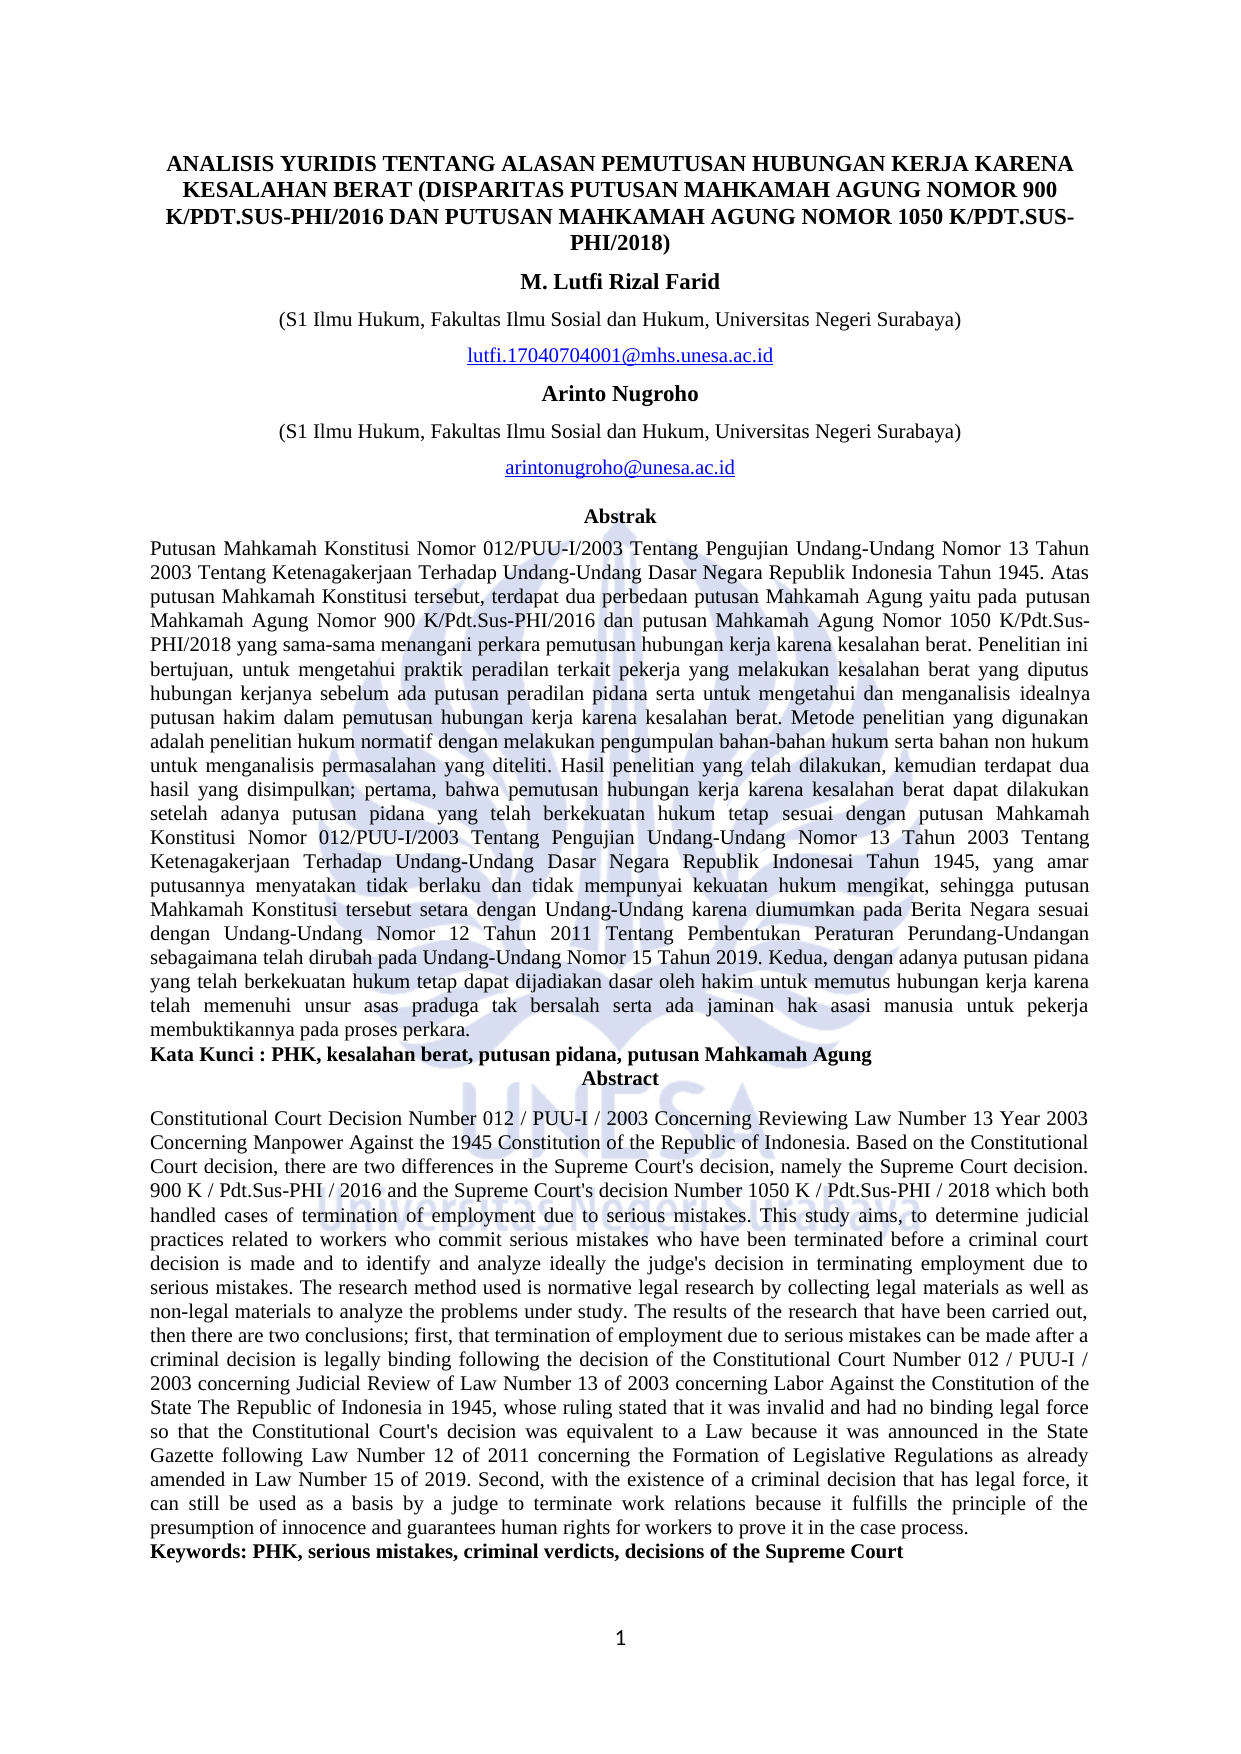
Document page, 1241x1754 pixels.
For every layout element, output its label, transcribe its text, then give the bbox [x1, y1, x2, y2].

text lutfi.17040704001@mhs.unesa.ac.id [150, 343, 1090, 367]
text Putusan Mahkamah Konstitusi Nomor 012/PUU-I/2003 Tentang Pengujian Undang-Undang Nomor 13 Tahun 2003 Tentang Ketenagakerjaan Terhadap Undang-Undang Dasar Negara Republik Indonesia Tahun 1945. Atas putusan Mahkamah Konstitusi tersebut, terdapat dua perbedaan putusan Mahkamah Agung yaitu pada putusan Mahkamah Agung Nomor 900 K/Pdt.Sus-PHI/2016 dan putusan Mahkamah Agung Nomor 1050 K/Pdt.Sus-PHI/2018 yang sama-sama menangani perkara pemutusan hubungan kerja karena kesalahan berat. Penelitian ini bertujuan, untuk mengetahui praktik peradilan terkait pekerja yang melakukan kesalahan berat yang diputus hubungan kerjanya sebelum ada putusan peradilan pidana serta untuk mengetahui dan menganalisis idealnya putusan hakim dalam pemutusan hubungan kerja karena kesalahan berat. Metode penelitian yang digunakan adalah penelitian hukum normatif dengan melakukan pengumpulan bahan-bahan hukum serta bahan non hukum untuk menganalisis permasalahan yang diteliti. Hasil penelitian yang telah dilakukan, kemudian terdapat dua hasil yang disimpulkan; pertama, bahwa pemutusan hubungan kerja karena kesalahan berat dapat dilakukan setelah adanya putusan pidana yang telah berkekuatan hukum tetap sesuai dengan putusan Mahkamah Konstitusi Nomor 012/PUU-I/2003 Tentang Pengujian Undang-Undang Nomor 13 Tahun 2003 Tentang Ketenagakerjaan Terhadap Undang-Undang Dasar Negara Republik Indonesai Tahun 1945, yang amar putusannya menyatakan tidak berlaku dan tidak mempunyai kekuatan hukum mengikat, sehingga putusan Mahkamah Konstitusi tersebut setara dengan Undang-Undang karena diumumkan pada Berita Negara sesuai dengan Undang-Undang Nomor 12 Tahun 2011 Tentang Pembentukan Peraturan Perundang-Undangan sebagaimana telah dirubah pada Undang-Undang Nomor 15 Tahun 2019. Kedua, dengan adanya putusan pidana yang telah berkekuatan hukum tetap dapat dijadiakan dasar oleh hakim untuk memutus hubungan kerja karena telah memenuhi unsur asas praduga tak bersalah serta ada jaminan hak asasi manusia untuk pekerja membuktikannya pada proses perkara. [150, 536, 1090, 1041]
text Abstract [150, 1066, 1090, 1089]
text arintonugroho@unesa.ac.id [150, 455, 1090, 479]
text Keywords: PHK, serious mistakes, criminal verdicts, decisions of the Supreme Court [150, 1539, 1090, 1563]
text (S1 Ilmu Hukum, Fakultas Ilmu Sosial dan Hukum, Universitas Negeri Surabaya) [150, 419, 1090, 443]
text M. Lutfi Rizal Farid [150, 268, 1090, 294]
text Abstrak [150, 504, 1090, 528]
text (S1 Ilmu Hukum, Fakultas Ilmu Sosial dan Hukum, Universitas Negeri Surabaya) [150, 307, 1090, 331]
text Kata Kunci : PHK, kesalahan berat, putusan pidana, putusan Mahkamah Agung [150, 1041, 1090, 1066]
text Constitutional Court Decision Number 012 / PUU-I / 2003 Concerning Reviewing Law Number 13 Year 2003 Concerning Manpower Against the 1945 Constitution of the Republic of Indonesia. Based on the Constitutional Court decision, there are two differences in the Supreme Court's decision, namely the Supreme Court decision. 900 K / Pdt.Sus-PHI / 2016 and the Supreme Court's decision Number 1050 K / Pdt.Sus-PHI / 2018 which both handled cases of termination of employment due to serious mistakes. This study aims, to determine judicial practices related to workers who commit serious mistakes who have been terminated before a criminal court decision is made and to identify and analyze ideally the judge's decision in terminating employment due to serious mistakes. The research method used is normative legal research by collecting legal materials as well as non-legal materials to analyze the problems under study. The results of the research that have been carried out, then there are two conclusions; first, that termination of employment due to serious mistakes can be made after a criminal decision is legally binding following the decision of the Constitutional Court Number 012 / PUU-I / 2003 concerning Judicial Review of Law Number 13 of 2003 concerning Labor Against the Constitution of the State The Republic of Indonesia in 1945, whose ruling stated that it was invalid and had no binding legal force so that the Constitutional Court's decision was equivalent to a Law because it was announced in the State Gazette following Law Number 12 of 2011 concerning the Formation of Legislative Regulations as already amended in Law Number 15 of 2019. Second, with the existence of a criminal decision that has legal force, it can still be used as a basis by a judge to terminate work relations because it fulfills the principle of the presumption of innocence and guarantees human rights for workers to prove it in the case process. [150, 1106, 1090, 1539]
text Arinto Nugroho [150, 380, 1090, 406]
text ANALISIS YURIDIS TENTANG ALASAN PEMUTUSAN HUBUNGAN KERJA KARENA KESALAHAN BERAT (DISPARITAS PUTUSAN MAHKAMAH AGUNG NOMOR 900 K/PDT.SUS-PHI/2016 DAN PUTUSAN MAHKAMAH AGUNG NOMOR 1050 K/PDT.SUS-PHI/2018) [150, 150, 1090, 255]
